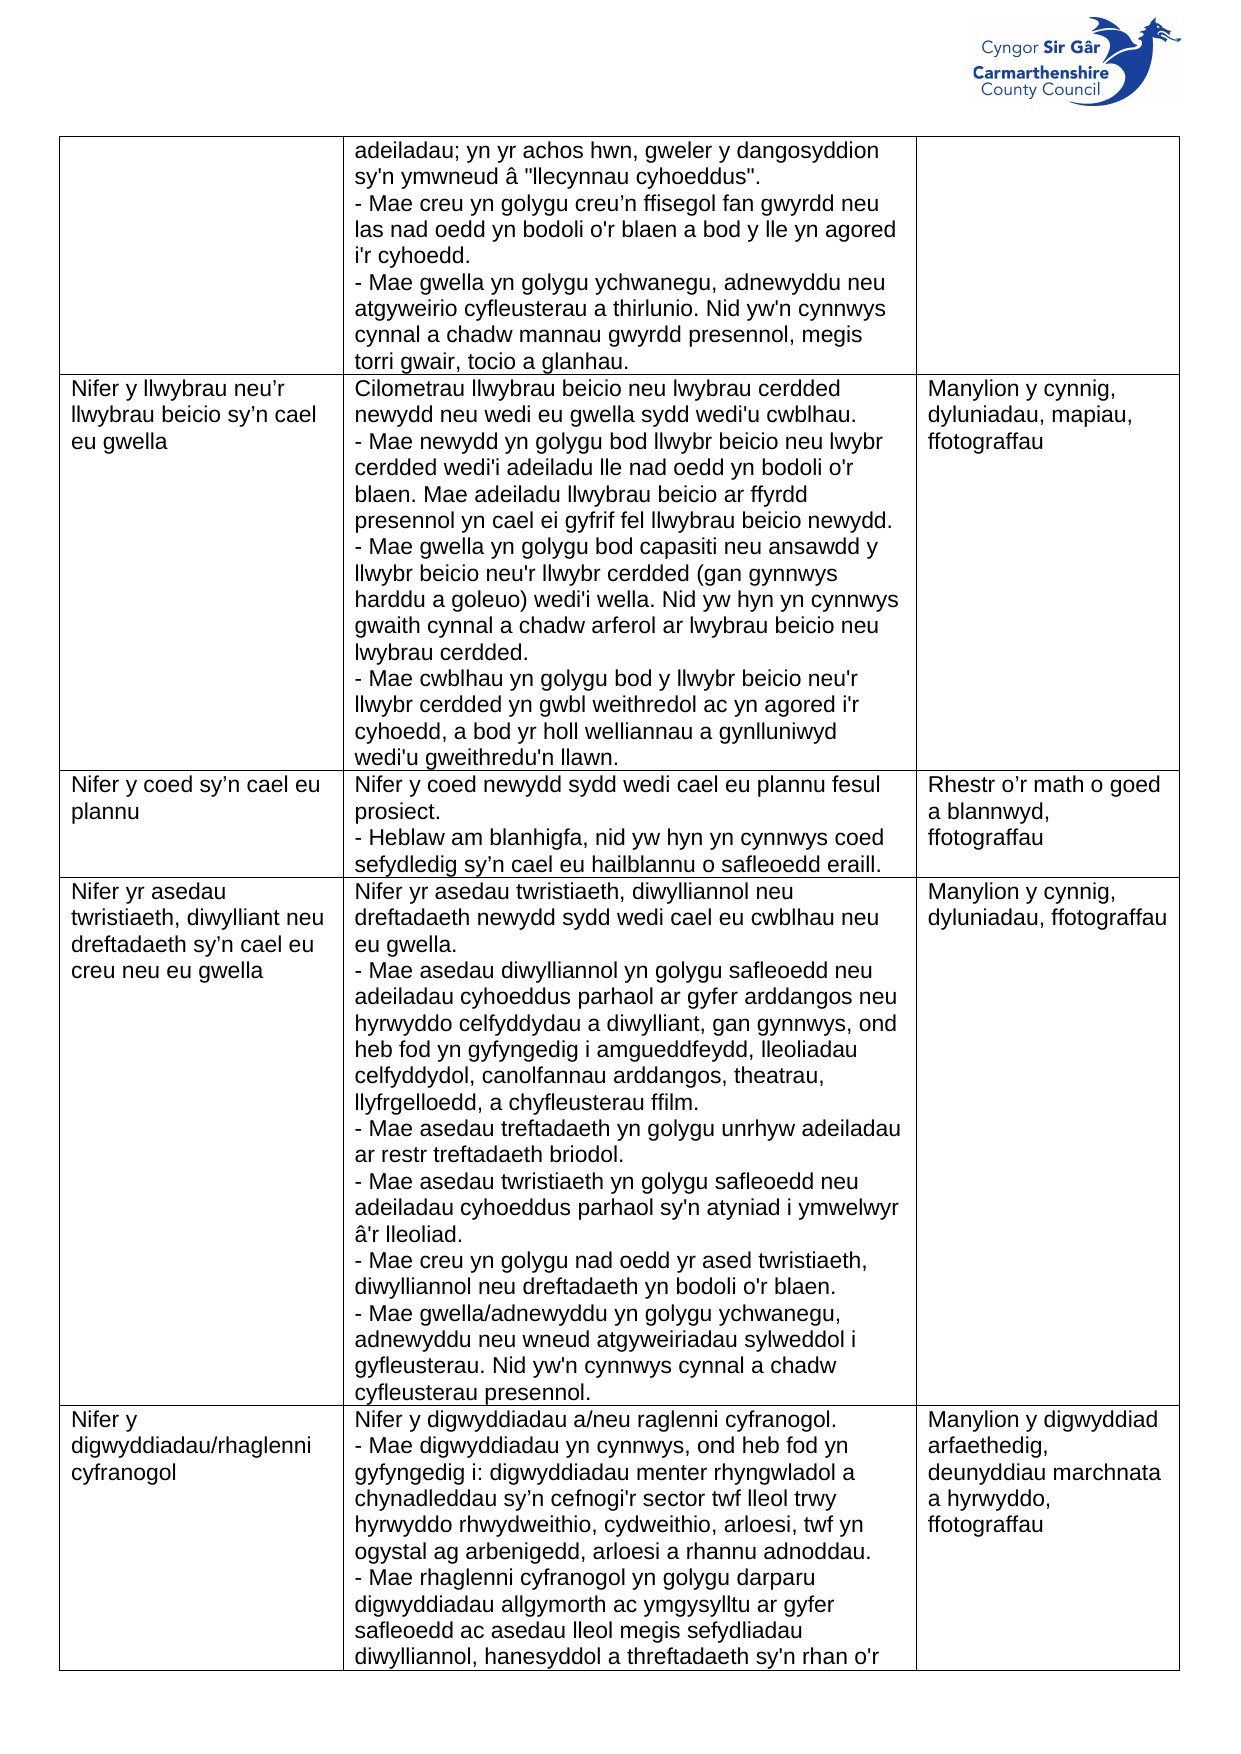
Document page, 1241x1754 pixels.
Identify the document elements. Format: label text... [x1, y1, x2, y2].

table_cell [344, 137, 916, 374]
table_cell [60, 137, 343, 374]
table_cell Nifer yr asedau twristiaeth, diwylliannol neu dreftadaeth newydd sydd wedi cael eu cwblhau neu eu gwella. - Mae asedau diwylliannol yn golygu safleoedd neu adeiladau cyhoeddus parhaol ar gyfer arddangos neu hyrwyddo celfyddydau a diwylliant, gan gynnwys, ond heb fod yn gyfyngedig i amgueddfeydd, lleoliadau celfyddydol, canolfannau arddangos, theatrau, llyfrgelloedd, a chyfleusterau ffilm. - Mae asedau treftadaeth yn golygu unrhyw adeiladau ar restr treftadaeth briodol. - Mae asedau twristiaeth yn golygu safleoedd neu adeiladau cyhoeddus parhaol sy'n atyniad i ymwelwyr â'r lleoliad. - Mae creu yn golygu nad oedd yr ased twristiaeth, diwylliannol neu dreftadaeth yn bodoli o'r blaen. - Mae gwella/adnewyddu yn golygu ychwanegu, adnewyddu neu wneud atgyweiriadau sylweddol i gyfleusterau. Nid yw'n cynnwys cynnal a chadw cyfleusterau presennol. [344, 878, 916, 1405]
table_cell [344, 1406, 916, 1669]
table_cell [60, 1406, 343, 1669]
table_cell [917, 1406, 1179, 1669]
table_cell Cilometrau llwybrau beicio neu lwybrau cerdded newydd neu wedi eu gwella sydd wedi'u cwblhau. - Mae newydd yn golygu bod llwybr beicio neu lwybr cerdded wedi'i adeiladu lle nad oedd yn bodoli o'r blaen. Mae adeiladu llwybrau beicio ar ffyrdd presennol yn cael ei gyfrif fel llwybrau beicio newydd. - Mae gwella yn golygu bod capasiti neu ansawdd y llwybr beicio neu'r llwybr cerdded (gan gynnwys harddu a goleuo) wedi'i wella. Nid yw hyn yn cynnwys gwaith cynnal a chadw arferol ar lwybrau beicio neu lwybrau cerdded. - Mae cwblhau yn golygu bod y llwybr beicio neu'r llwybr cerdded yn gwbl weithredol ac yn agored i'r cyhoedd, a bod yr holl welliannau a gynlluniwyd wedi'u gweithredu'n llawn. [344, 375, 916, 770]
table_cell Nifer y llwybrau neu’r llwybrau beicio sy’n cael eu gwella [60, 375, 343, 770]
table_cell Manylion y cynnig, dyluniadau, mapiau, ffotograffau [917, 375, 1179, 770]
table_cell Manylion y cynnig, dyluniadau, ffotograffau [917, 878, 1179, 1405]
table_cell Nifer y coed newydd sydd wedi cael eu plannu fesul prosiect. - Heblaw am blanhigfa, nid yw hyn yn cynnwys coed sefydledig sy’n cael eu hailblannu o safleoedd eraill. [344, 771, 916, 877]
table_cell Nifer yr asedau twristiaeth, diwylliant neu dreftadaeth sy’n cael eu creu neu eu gwella [60, 878, 343, 1405]
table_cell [917, 137, 1179, 374]
table_cell Rhestr o’r math o goed a blannwyd, ffotograffau [917, 771, 1179, 877]
table_cell Nifer y coed sy’n cael eu plannu [60, 771, 343, 877]
picture [973, 17, 1182, 106]
